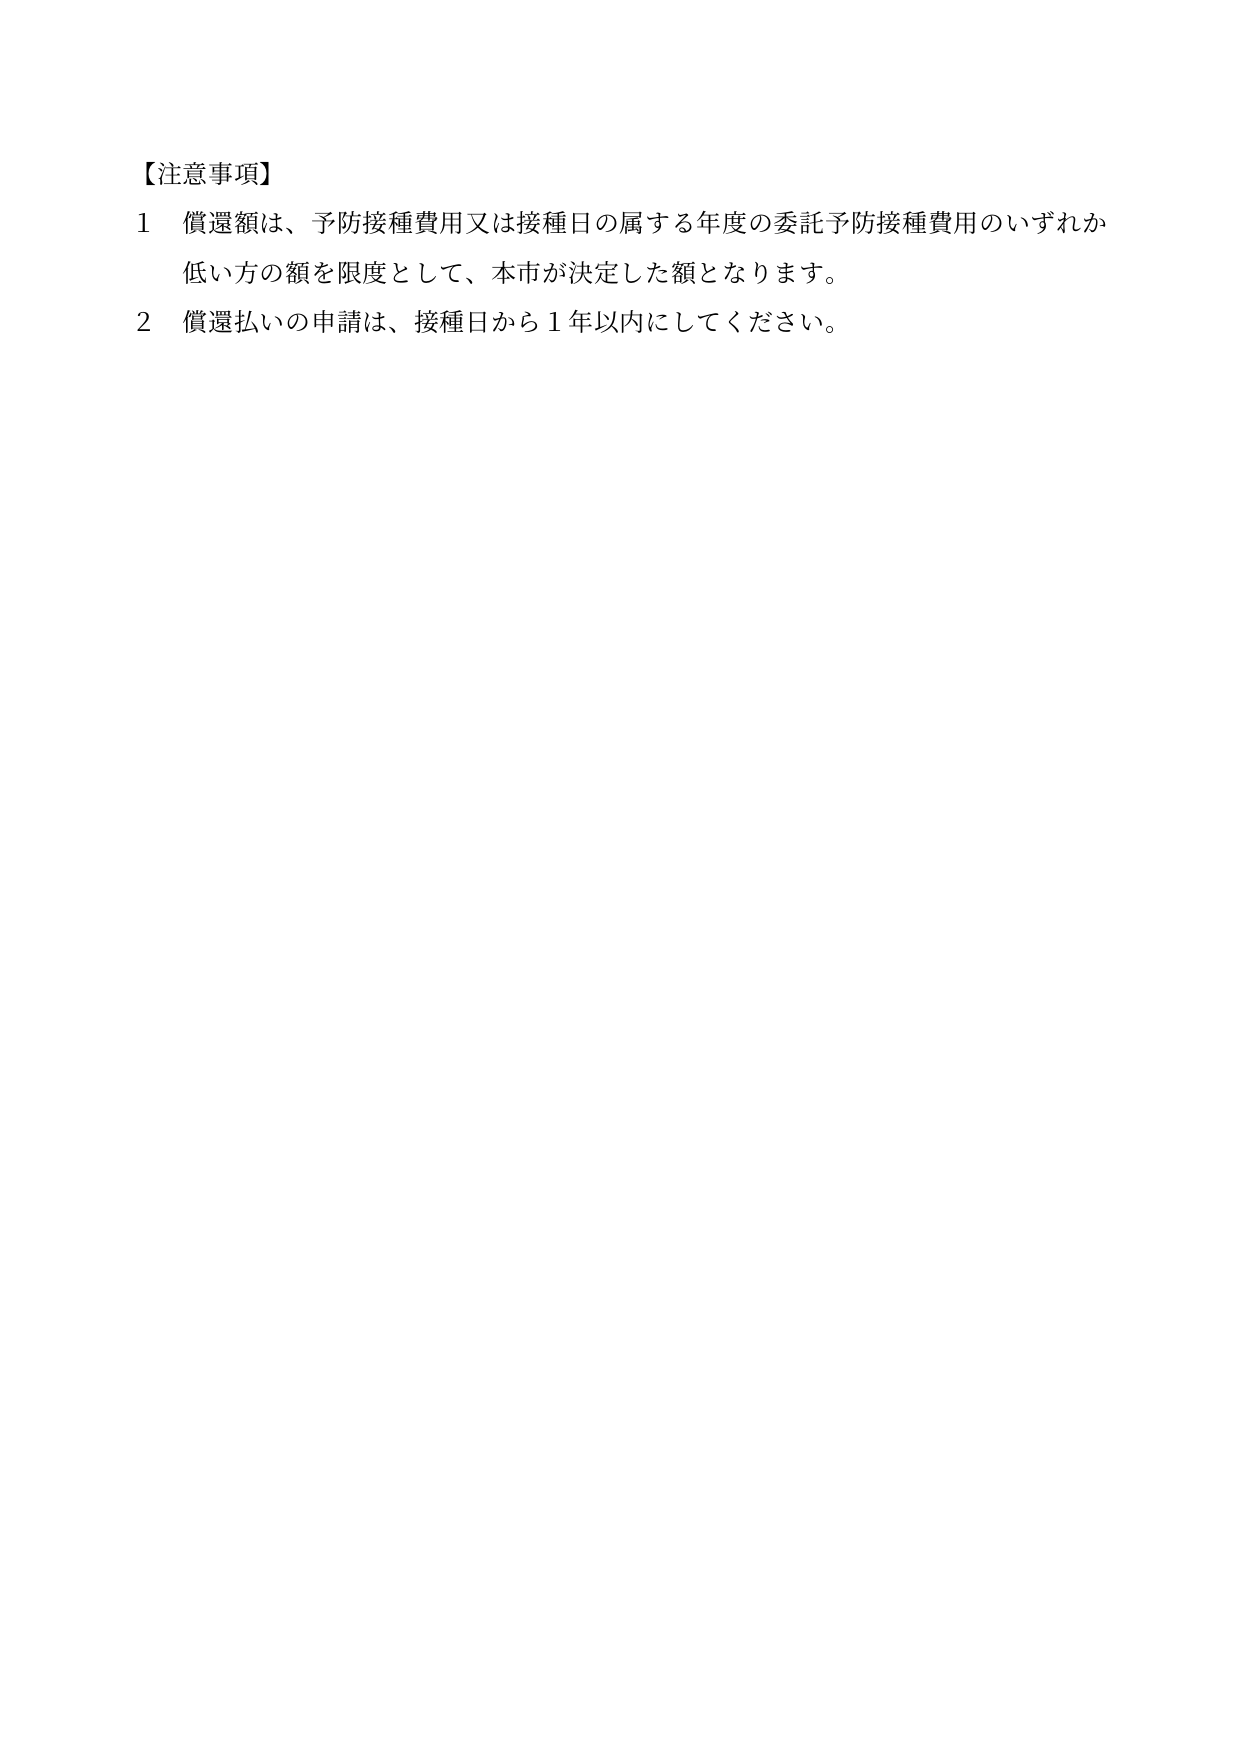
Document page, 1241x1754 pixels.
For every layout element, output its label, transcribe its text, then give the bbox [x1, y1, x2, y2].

text １ 償還額は、予防接種費用又は接種日の属する年度の委託予防接種費用のいずれか低い方の額を限度として、本市が決定した額となります。 [131, 197, 1109, 296]
text ２ 償還払いの申請は、接種日から１年以内にしてください。 [131, 296, 1109, 345]
text 【注意事項】 [131, 148, 1109, 197]
